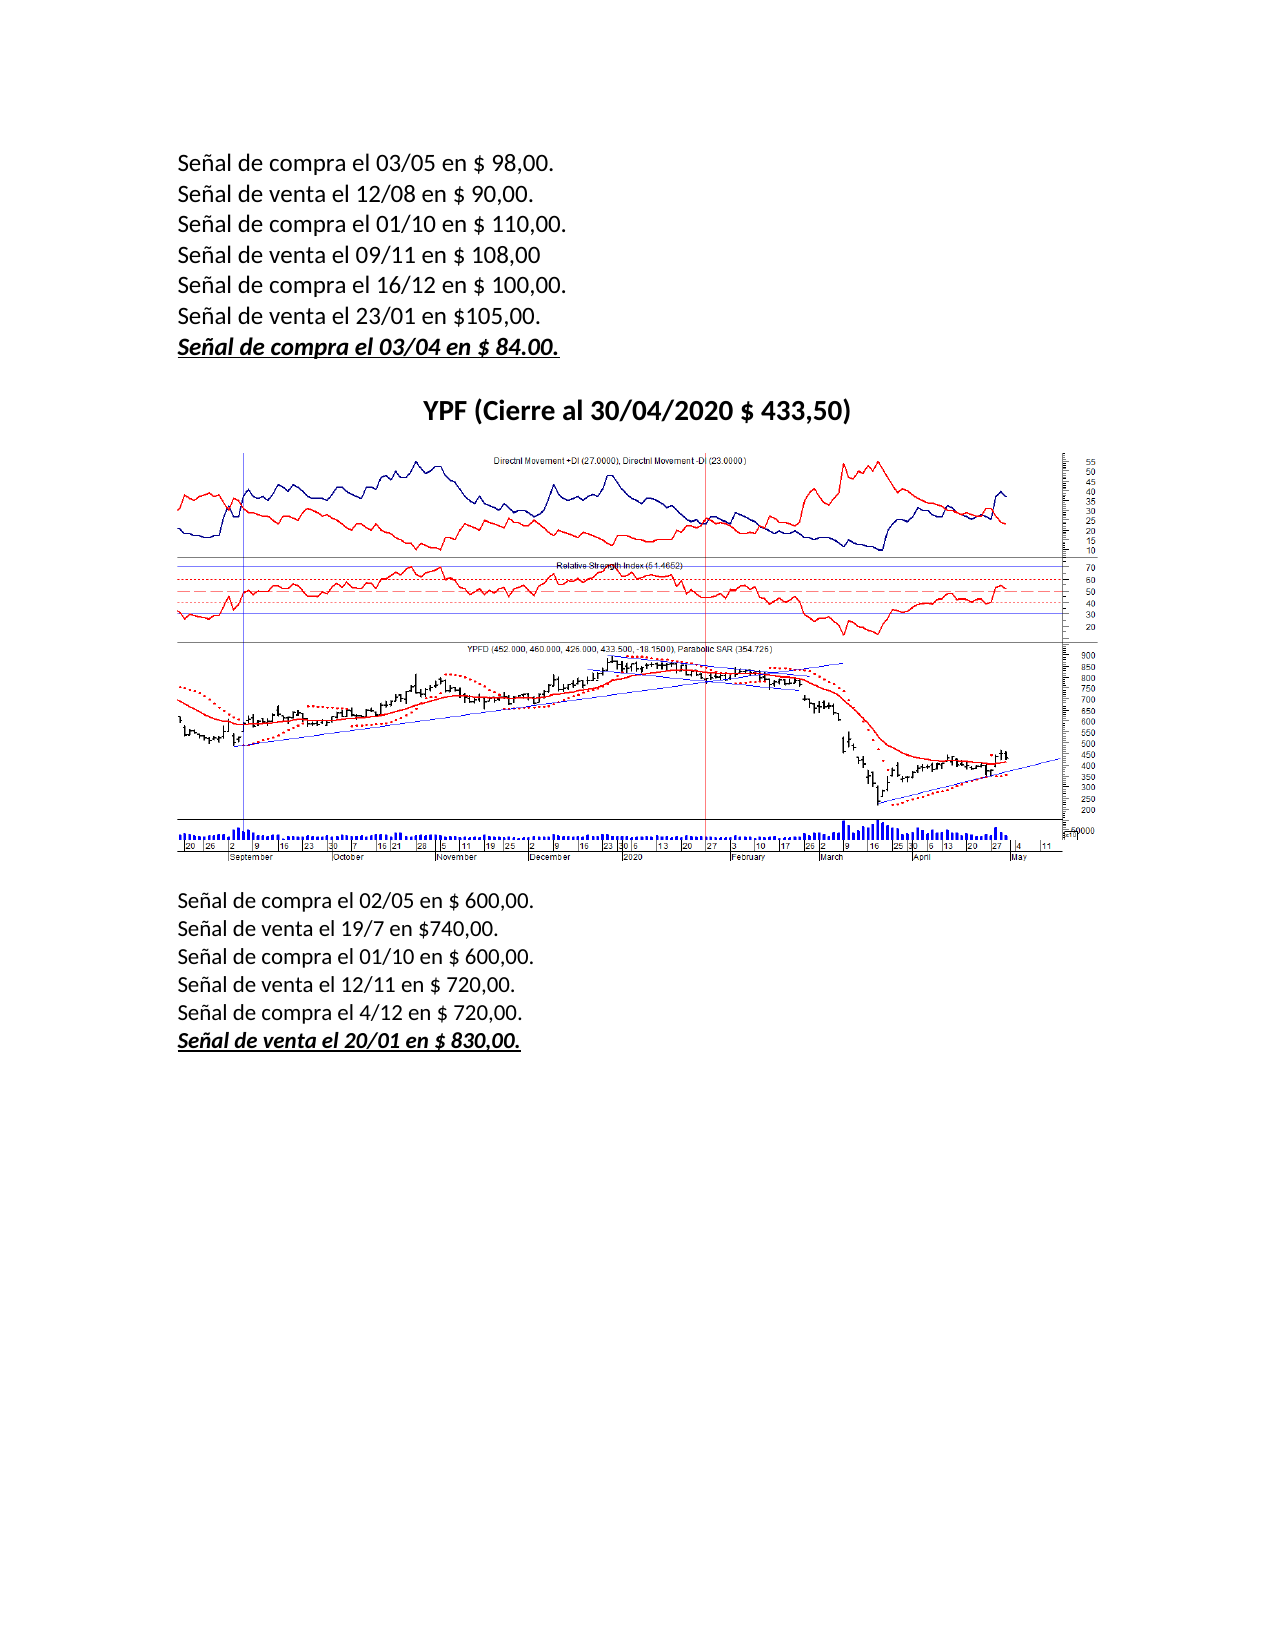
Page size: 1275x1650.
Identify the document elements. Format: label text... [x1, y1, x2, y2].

text Señal de compra el 03/04 en $ 84.00. [177, 331, 1098, 361]
text Señal de venta el 23/01 en $105,00. [177, 300, 1098, 331]
text Señal de venta el 19/7 en $740,00. [177, 914, 1098, 942]
text Señal de compra el 01/10 en $ 600,00. [177, 942, 1098, 970]
text Señal de compra el 4/12 en $ 720,00. [177, 998, 1098, 1026]
text Señal de compra el 01/10 en $ 110,00. [177, 209, 1098, 239]
text Señal de compra el 16/12 en $ 100,00. [177, 270, 1098, 300]
text Señal de venta el 12/11 en $ 720,00. [177, 970, 1098, 998]
text Señal de venta el 20/01 en $ 830,00. [177, 1026, 1098, 1054]
text Señal de compra el 03/05 en $ 98,00. [177, 148, 1098, 178]
text Señal de compra el 02/05 en $ 600,00. [177, 886, 1098, 914]
picture [177, 453, 1098, 861]
text Señal de venta el 09/11 en $ 108,00 [177, 239, 1098, 270]
text Señal de venta el 12/08 en $ 90,00. [177, 178, 1098, 209]
text YPF (Cierre al 30/04/2020 $ 433,50) [177, 392, 1098, 427]
